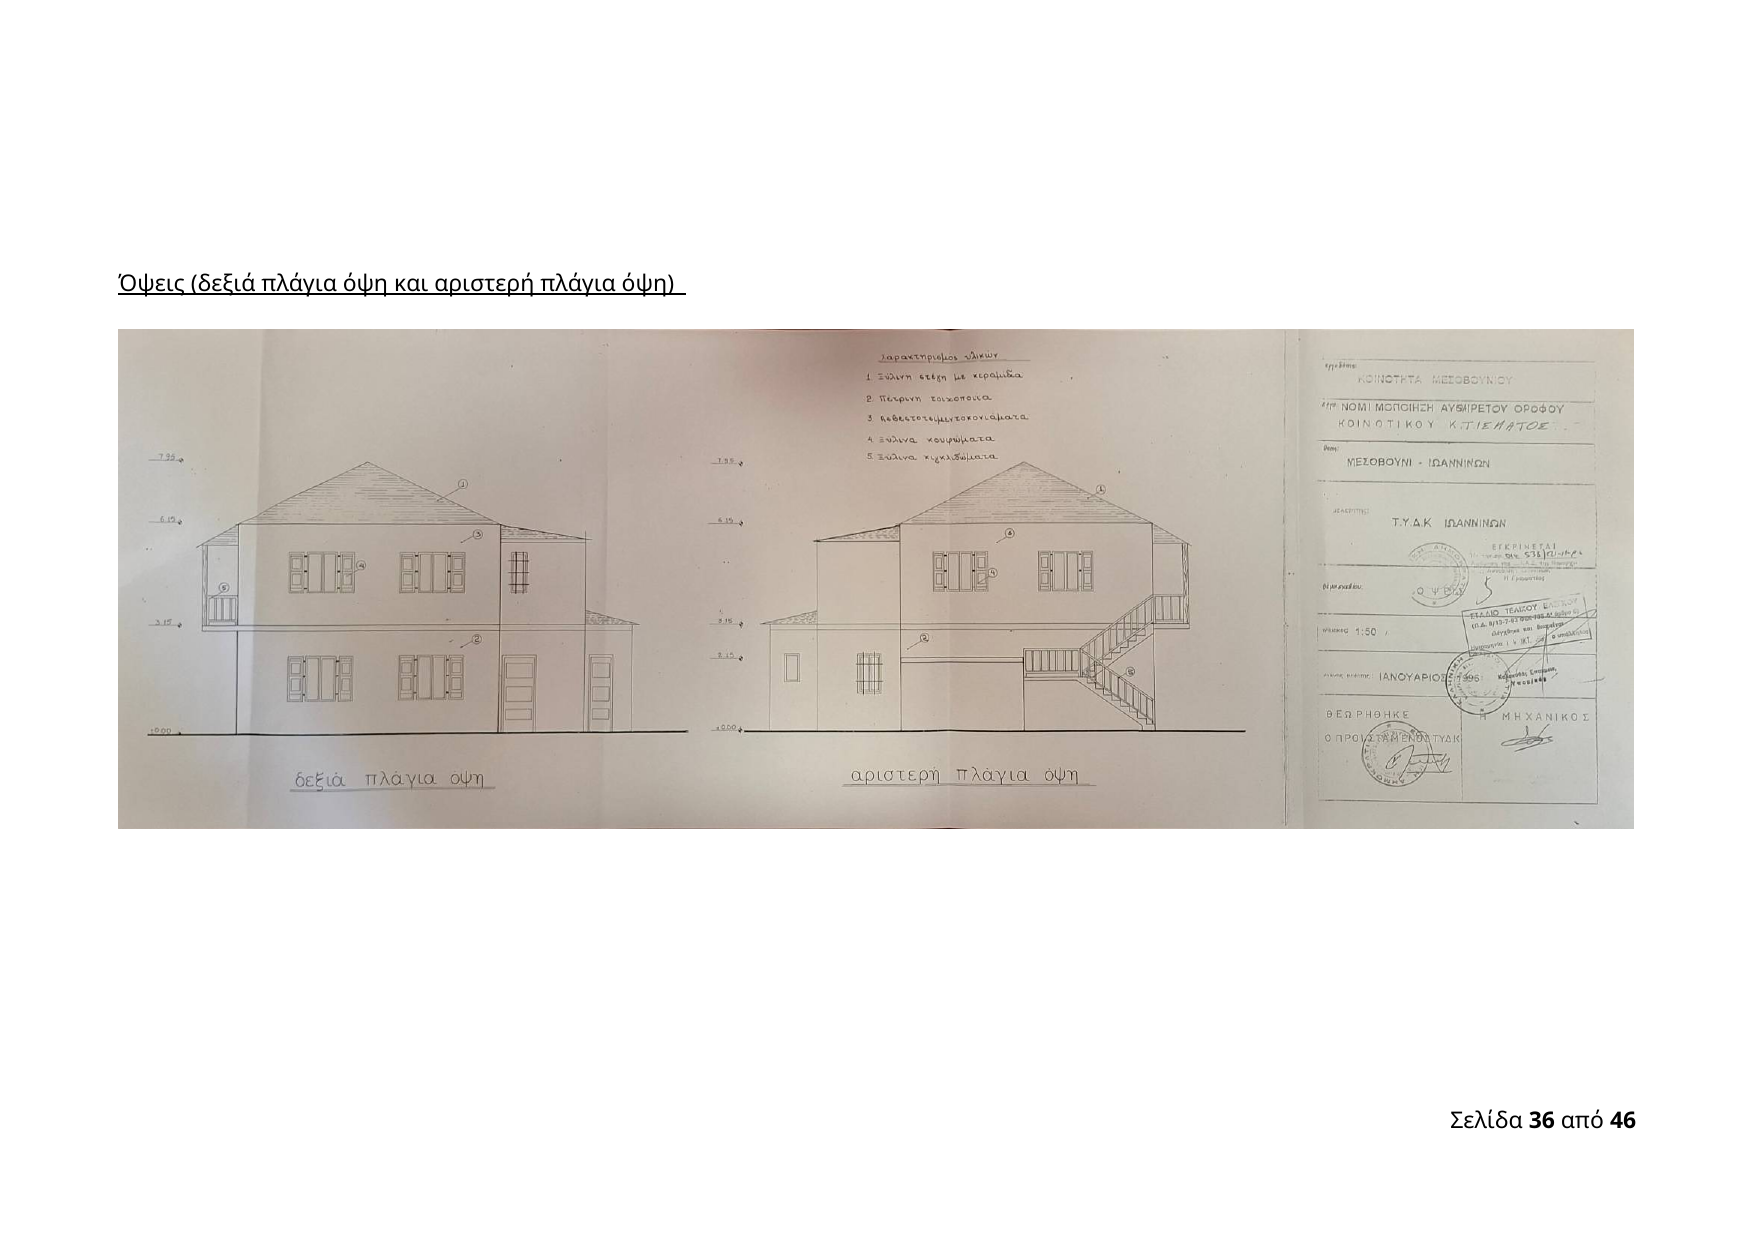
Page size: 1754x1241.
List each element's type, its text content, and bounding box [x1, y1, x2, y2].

text Όψεις (δεξιά πλάγια όψη και αριστερή πλάγια όψη) [118, 267, 1636, 298]
picture [118, 329, 1634, 829]
